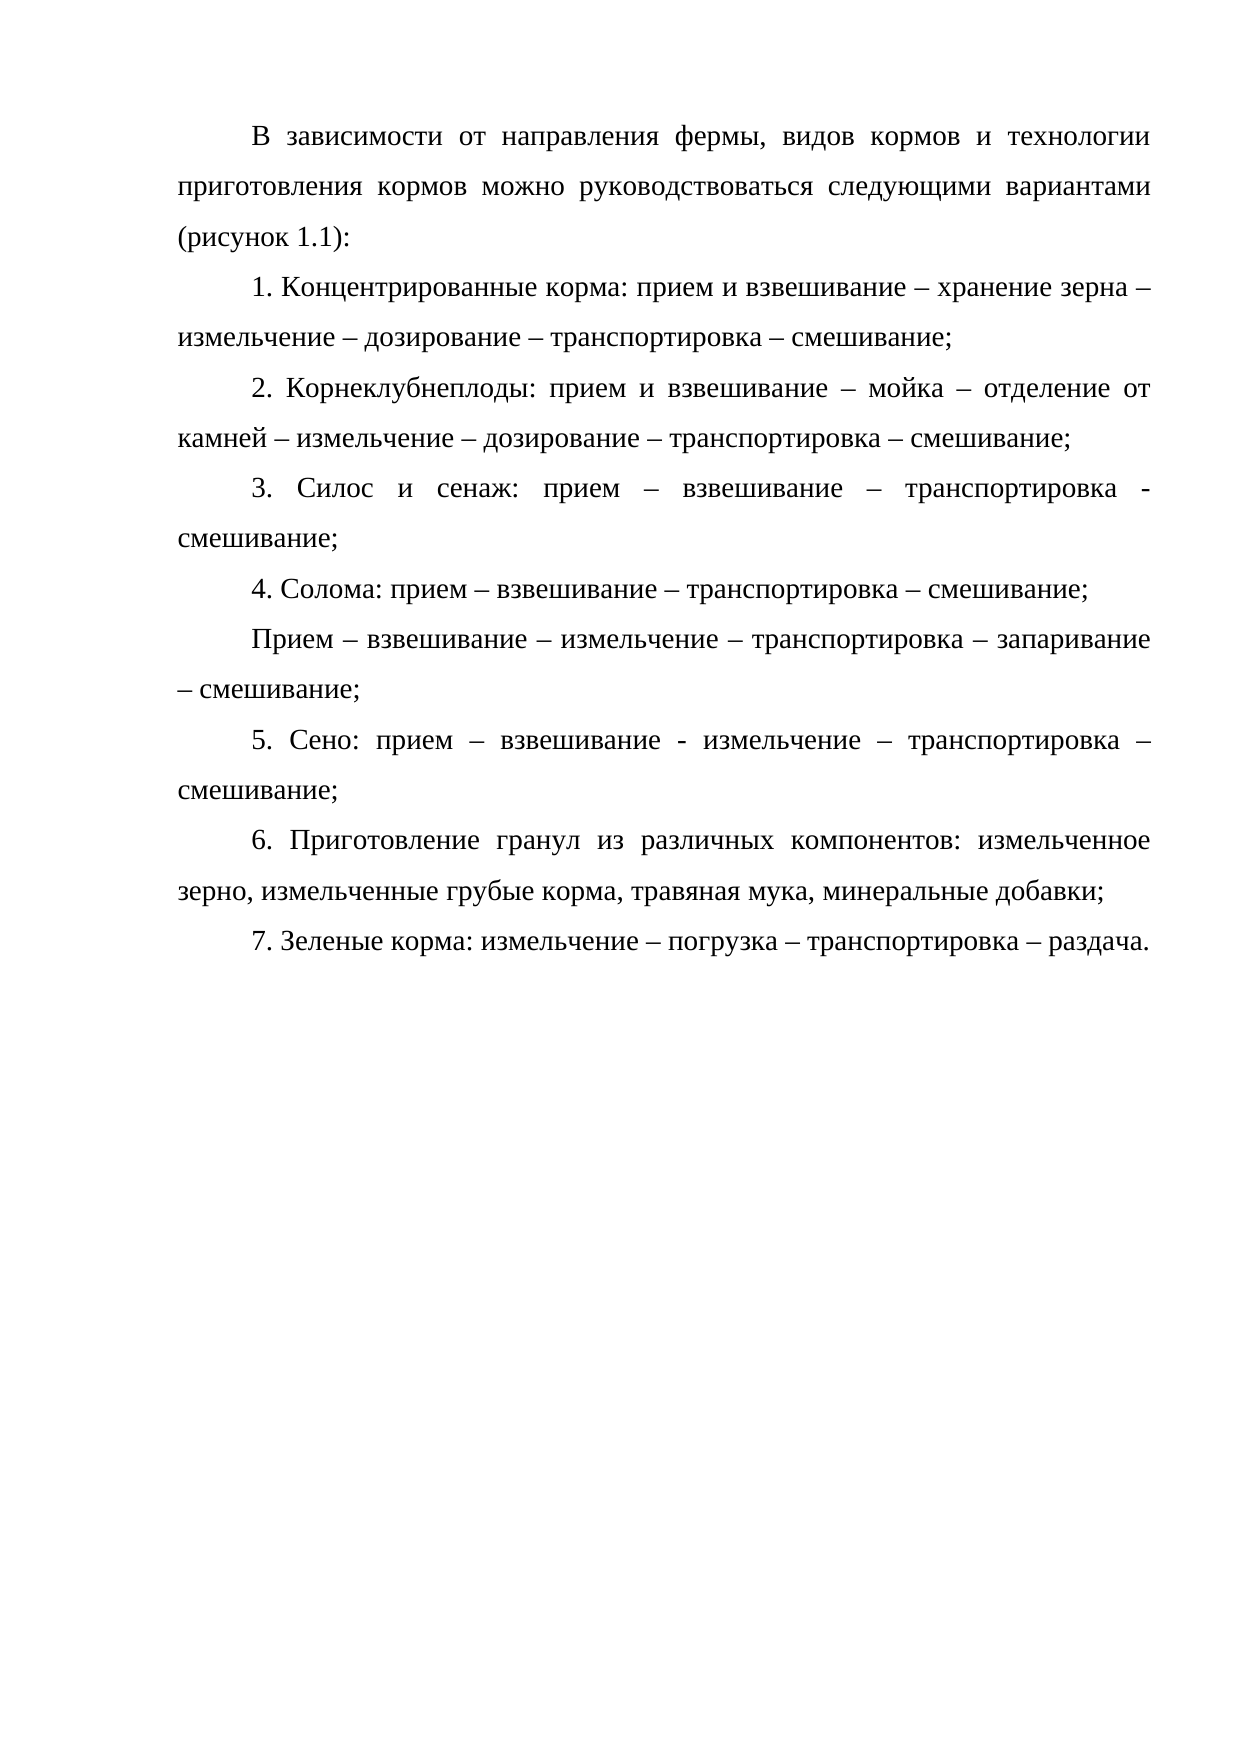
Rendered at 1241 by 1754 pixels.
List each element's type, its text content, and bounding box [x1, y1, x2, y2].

text 4. Солома: прием – взвешивание – транспортировка – смешивание; [177, 571, 1152, 604]
text 3. Силос и сенаж: прием – взвешивание – транспортировка - смешивание; [177, 470, 1152, 554]
text Прием – взвешивание – измельчение – транспортировка – запаривание – смешивание; [177, 621, 1152, 705]
text 7. Зеленые корма: измельчение – погрузка – транспортировка – раздача. [177, 923, 1152, 957]
text 2. Корнеклубнеплоды: прием и взвешивание – мойка – отделение от камней – измельчение – дозирование – транспортировка – смешивание; [177, 370, 1152, 453]
text 6. Приготовление гранул из различных компонентов: измельченное зерно, измельченные грубые корма, травяная мука, минеральные добавки; [177, 822, 1152, 906]
text 1. Концентрированные корма: прием и взвешивание – хранение зерна – измельчение – дозирование – транспортировка – смешивание; [177, 269, 1152, 353]
text 5. Сено: прием – взвешивание - измельчение – транспортировка – смешивание; [177, 722, 1152, 806]
text В зависимости от направления фермы, видов кормов и технологии приготовления кормов можно руководствоваться следующими вариантами (рисунок 1.1): [177, 118, 1152, 252]
